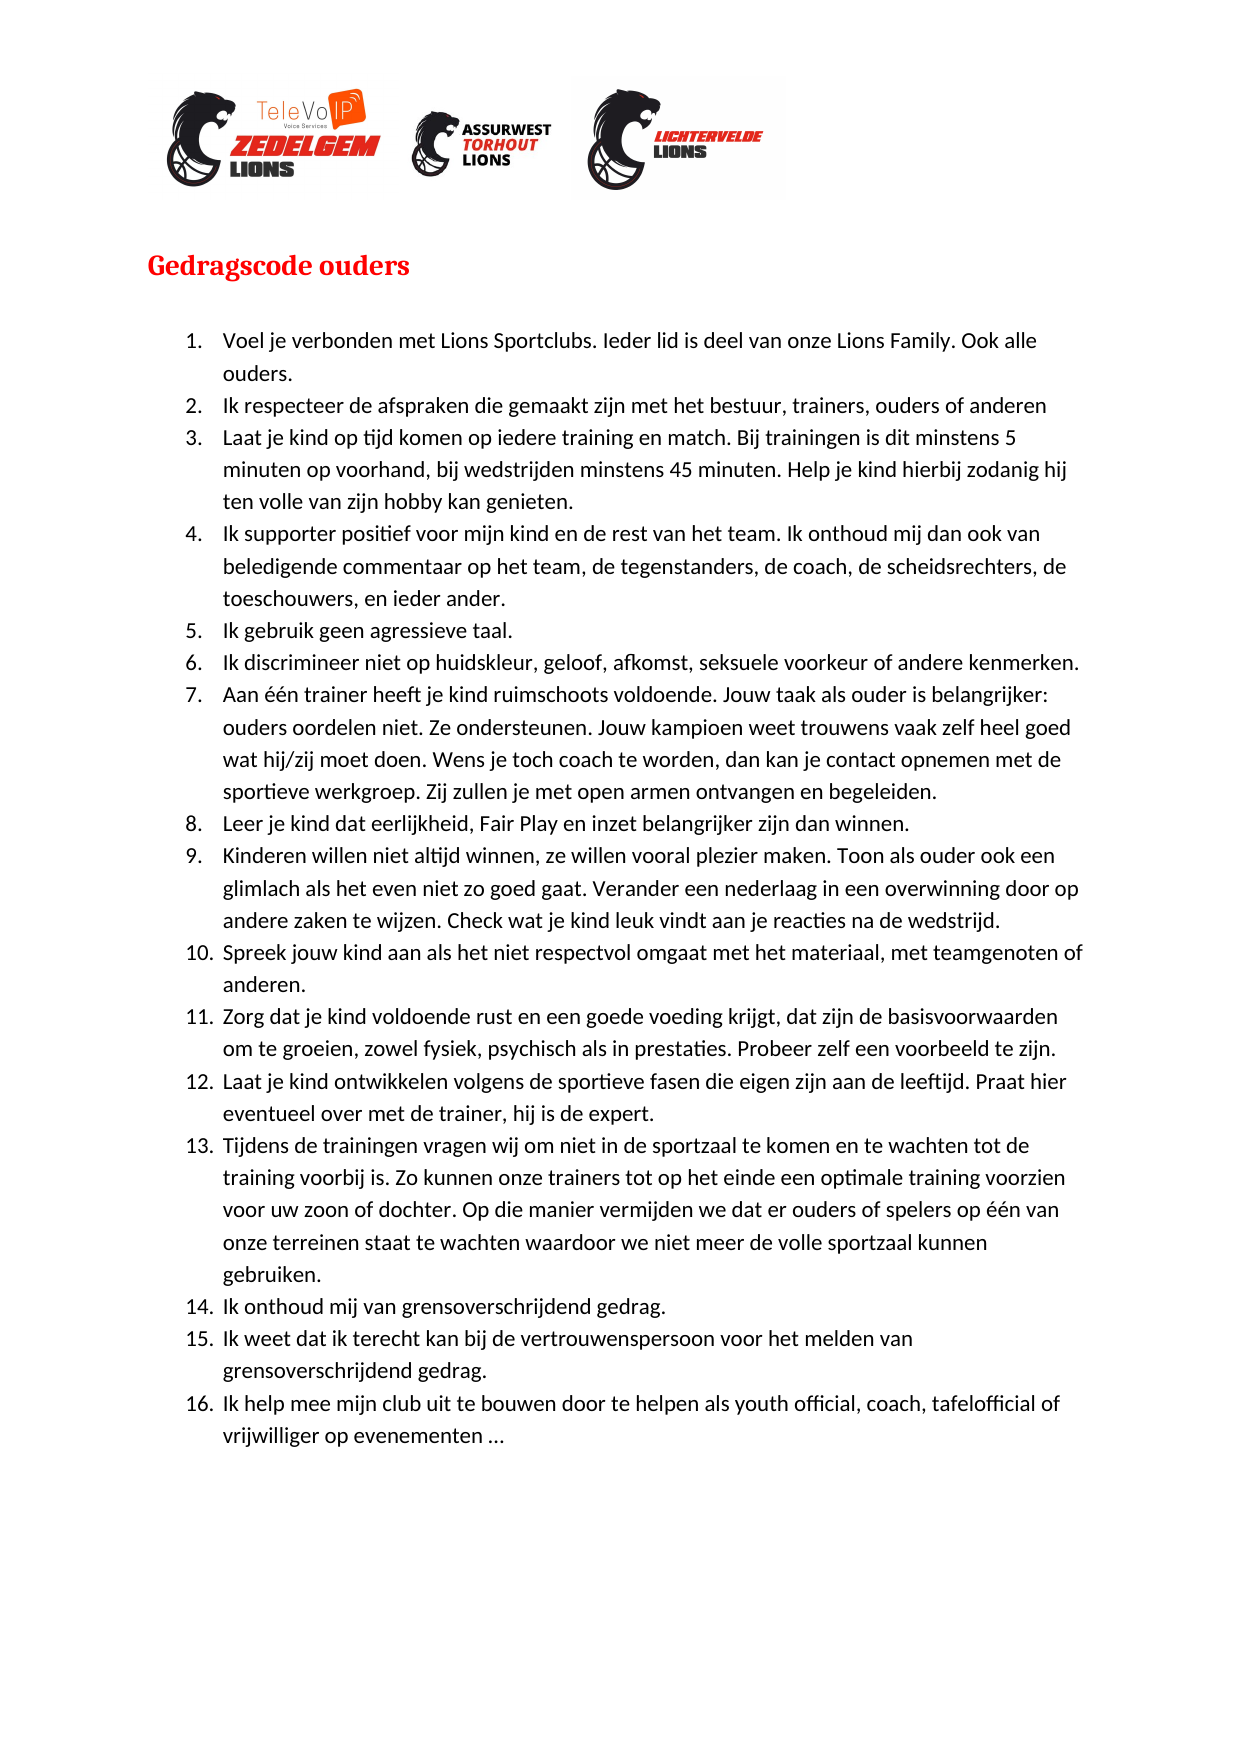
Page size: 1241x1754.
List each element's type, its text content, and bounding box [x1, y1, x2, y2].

subtitle Gedragscode ouders [148, 249, 1093, 321]
list Ik respecteer de afspraken die gemaakt zijn met het bestuur, trainers, ouders of anderen [185, 391, 1093, 419]
list Ik discrimineer niet op huidskleur, geloof, afkomst, seksuele voorkeur of andere kenmerken. [185, 648, 1093, 676]
list Spreek jouw kind aan als het niet respectvol omgaat met het materiaal, met teamgenoten of anderen. [185, 938, 1093, 998]
picture [147, 73, 786, 200]
list Ik gebruik geen agressieve taal. [185, 616, 1093, 644]
list Zorg dat je kind voldoende rust en een goede voeding krijgt, dat zijn de basisvoorwaarden om te groeien, zowel fysiek, psychisch als in prestaties. Probeer zelf een voorbeeld te zijn. [185, 1002, 1093, 1063]
list Tijdens de trainingen vragen wij om niet in de sportzaal te komen en te wachten tot de training voorbij is. Zo kunnen onze trainers tot op het einde een optimale training voorzien voor uw zoon of dochter. Op die manier vermijden we dat er ouders of spelers op één van onze terreinen staat te wachten waardoor we niet meer de volle sportzaal kunnen gebruiken. [185, 1131, 1093, 1288]
list Laat je kind ontwikkelen volgens de sportieve fasen die eigen zijn aan de leeftijd. Praat hier eventueel over met de trainer, hij is de expert. [185, 1067, 1093, 1127]
list Aan één trainer heeft je kind ruimschoots voldoende. Jouw taak als ouder is belangrijker: ouders oordelen niet. Ze ondersteunen. Jouw kampioen weet trouwens vaak zelf heel goed wat hij/zij moet doen. Wens je toch coach te worden, dan kan je contact opnemen met de sportieve werkgroep. Zij zullen je met open armen ontvangen en begeleiden. [185, 681, 1093, 805]
list Voel je verbonden met Lions Sportclubs. Ieder lid is deel van onze Lions Family. Ook alle ouders. [185, 326, 1093, 387]
list Leer je kind dat eerlijkheid, Fair Play en inzet belangrijker zijn dan winnen. [185, 809, 1093, 837]
list Ik weet dat ik terecht kan bij de vertrouwenspersoon voor het melden van grensoverschrijdend gedrag. [185, 1324, 1093, 1384]
list Laat je kind op tijd komen op iedere training en match. Bij trainingen is dit minstens 5 minuten op voorhand, bij wedstrijden minstens 45 minuten. Help je kind hierbij zodanig hij ten volle van zijn hobby kan genieten. [185, 423, 1093, 515]
list Kinderen willen niet altijd winnen, ze willen vooral plezier maken. Toon als ouder ook een glimlach als het even niet zo goed gaat. Verander een nederlaag in een overwinning door op andere zaken te wijzen. Check wat je kind leuk vindt aan je reacties na de wedstrijd. [185, 841, 1093, 934]
list Ik onthoud mij van grensoverschrijdend gedrag. [185, 1292, 1093, 1320]
list Ik supporter positief voor mijn kind en de rest van het team. Ik onthoud mij dan ook van beledigende commentaar op het team, de tegenstanders, de coach, de scheidsrechters, de toeschouwers, en ieder ander. [185, 519, 1093, 612]
list Ik help mee mijn club uit te bouwen door te helpen als youth official, coach, tafelofficial of vrijwilliger op evenementen … [185, 1389, 1093, 1449]
